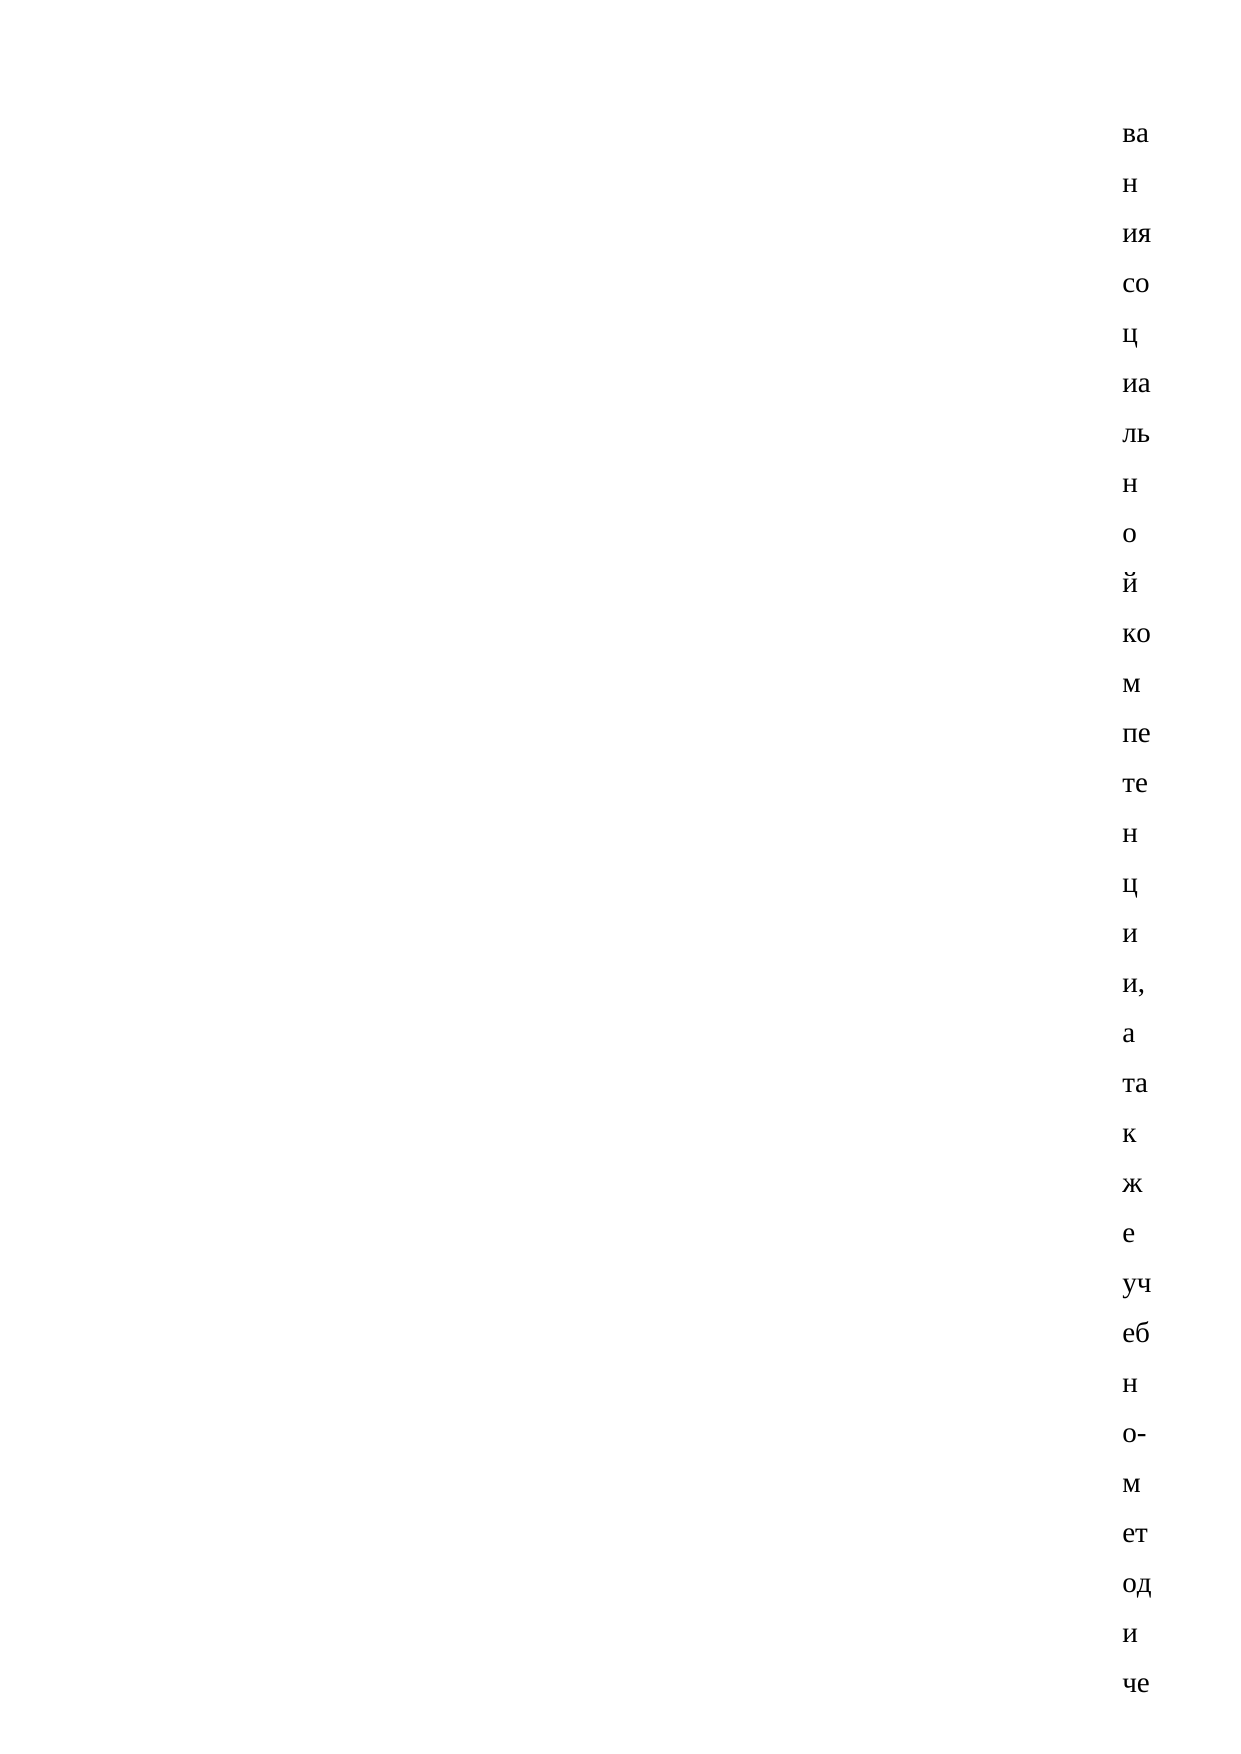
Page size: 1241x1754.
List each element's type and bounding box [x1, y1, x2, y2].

text [1122, 102, 1152, 1702]
